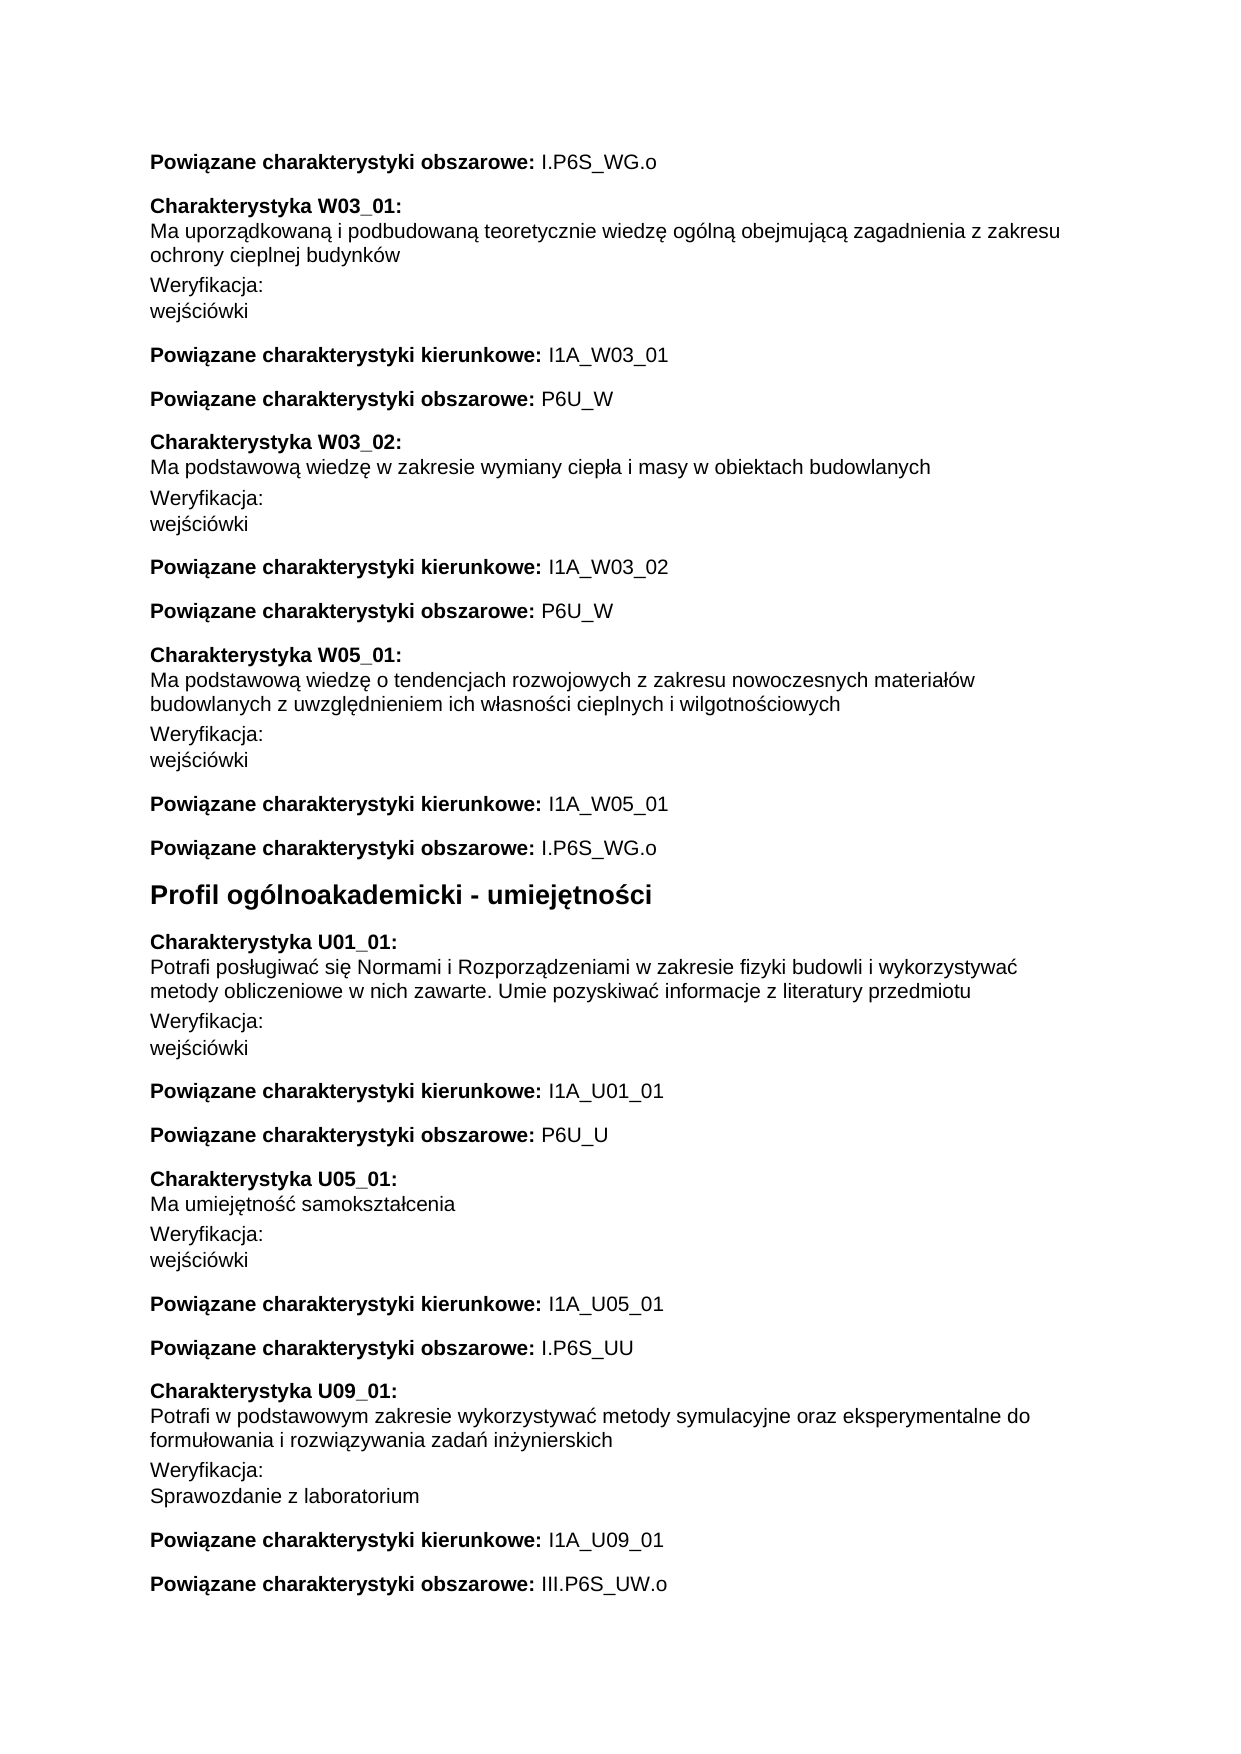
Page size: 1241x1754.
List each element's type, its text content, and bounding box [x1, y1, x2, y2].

text Ma podstawową wiedzę o tendencjach rozwojowych z zakresu nowoczesnych materiałów budowlanych z uwzględnieniem ich własności cieplnych i wilgotnościowych [150, 668, 1090, 716]
text Powiązane charakterystyki obszarowe: III.P6S_UW.o [150, 1572, 1090, 1596]
text Weryfikacja: [150, 722, 1090, 746]
text Powiązane charakterystyki kierunkowe: I1A_W05_01 [150, 792, 1090, 816]
text Weryfikacja: [150, 1009, 1090, 1033]
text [150, 150, 1090, 174]
text wejściówki [150, 511, 1090, 535]
text Weryfikacja: [150, 273, 1090, 297]
text Weryfikacja: [150, 1458, 1090, 1482]
text Charakterystyka U05_01: [150, 1167, 1090, 1191]
text Powiązane charakterystyki obszarowe: I.P6S_UU [150, 1335, 1090, 1359]
text Ma podstawową wiedzę w zakresie wymiany ciepła i masy w obiektach budowlanych [150, 455, 1090, 479]
text Powiązane charakterystyki kierunkowe: I1A_W03_02 [150, 555, 1090, 579]
text Powiązane charakterystyki obszarowe: P6U_W [150, 599, 1090, 623]
text Ma umiejętność samokształcenia [150, 1192, 1090, 1216]
text Charakterystyka W03_02: [150, 430, 1090, 454]
text Potrafi w podstawowym zakresie wykorzystywać metody symulacyjne oraz eksperymentalne do formułowania i rozwiązywania zadań inżynierskich [150, 1404, 1090, 1452]
text Powiązane charakterystyki kierunkowe: I1A_U01_01 [150, 1079, 1090, 1103]
text wejściówki [150, 748, 1090, 772]
text Powiązane charakterystyki kierunkowe: I1A_U05_01 [150, 1292, 1090, 1316]
text Weryfikacja: [150, 1222, 1090, 1246]
text Charakterystyka U09_01: [150, 1379, 1090, 1403]
text Potrafi posługiwać się Normami i Rozporządzeniami w zakresie fizyki budowli i wykorzystywać metody obliczeniowe w nich zawarte. Umie pozyskiwać informacje z literatury przedmiotu [150, 955, 1090, 1003]
text Powiązane charakterystyki obszarowe: P6U_W [150, 386, 1090, 410]
text wejściówki [150, 299, 1090, 323]
text Charakterystyka W05_01: [150, 643, 1090, 667]
text wejściówki [150, 1035, 1090, 1059]
text Weryfikacja: [150, 485, 1090, 509]
text Powiązane charakterystyki kierunkowe: I1A_W03_01 [150, 343, 1090, 367]
text Sprawozdanie z laboratorium [150, 1484, 1090, 1508]
text Charakterystyka W03_01: [150, 194, 1090, 218]
text Powiązane charakterystyki obszarowe: P6U_U [150, 1123, 1090, 1147]
text Charakterystyka U01_01: [150, 930, 1090, 954]
text Powiązane charakterystyki kierunkowe: I1A_U09_01 [150, 1528, 1090, 1552]
text Powiązane charakterystyki obszarowe: I.P6S_WG.o [150, 835, 1090, 859]
subtitle Profil ogólnoakademicki - umiejętności [150, 879, 1090, 910]
text Ma uporządkowaną i podbudowaną teoretycznie wiedzę ogólną obejmującą zagadnienia z zakresu ochrony cieplnej budynków [150, 219, 1090, 267]
text wejściówki [150, 1248, 1090, 1272]
